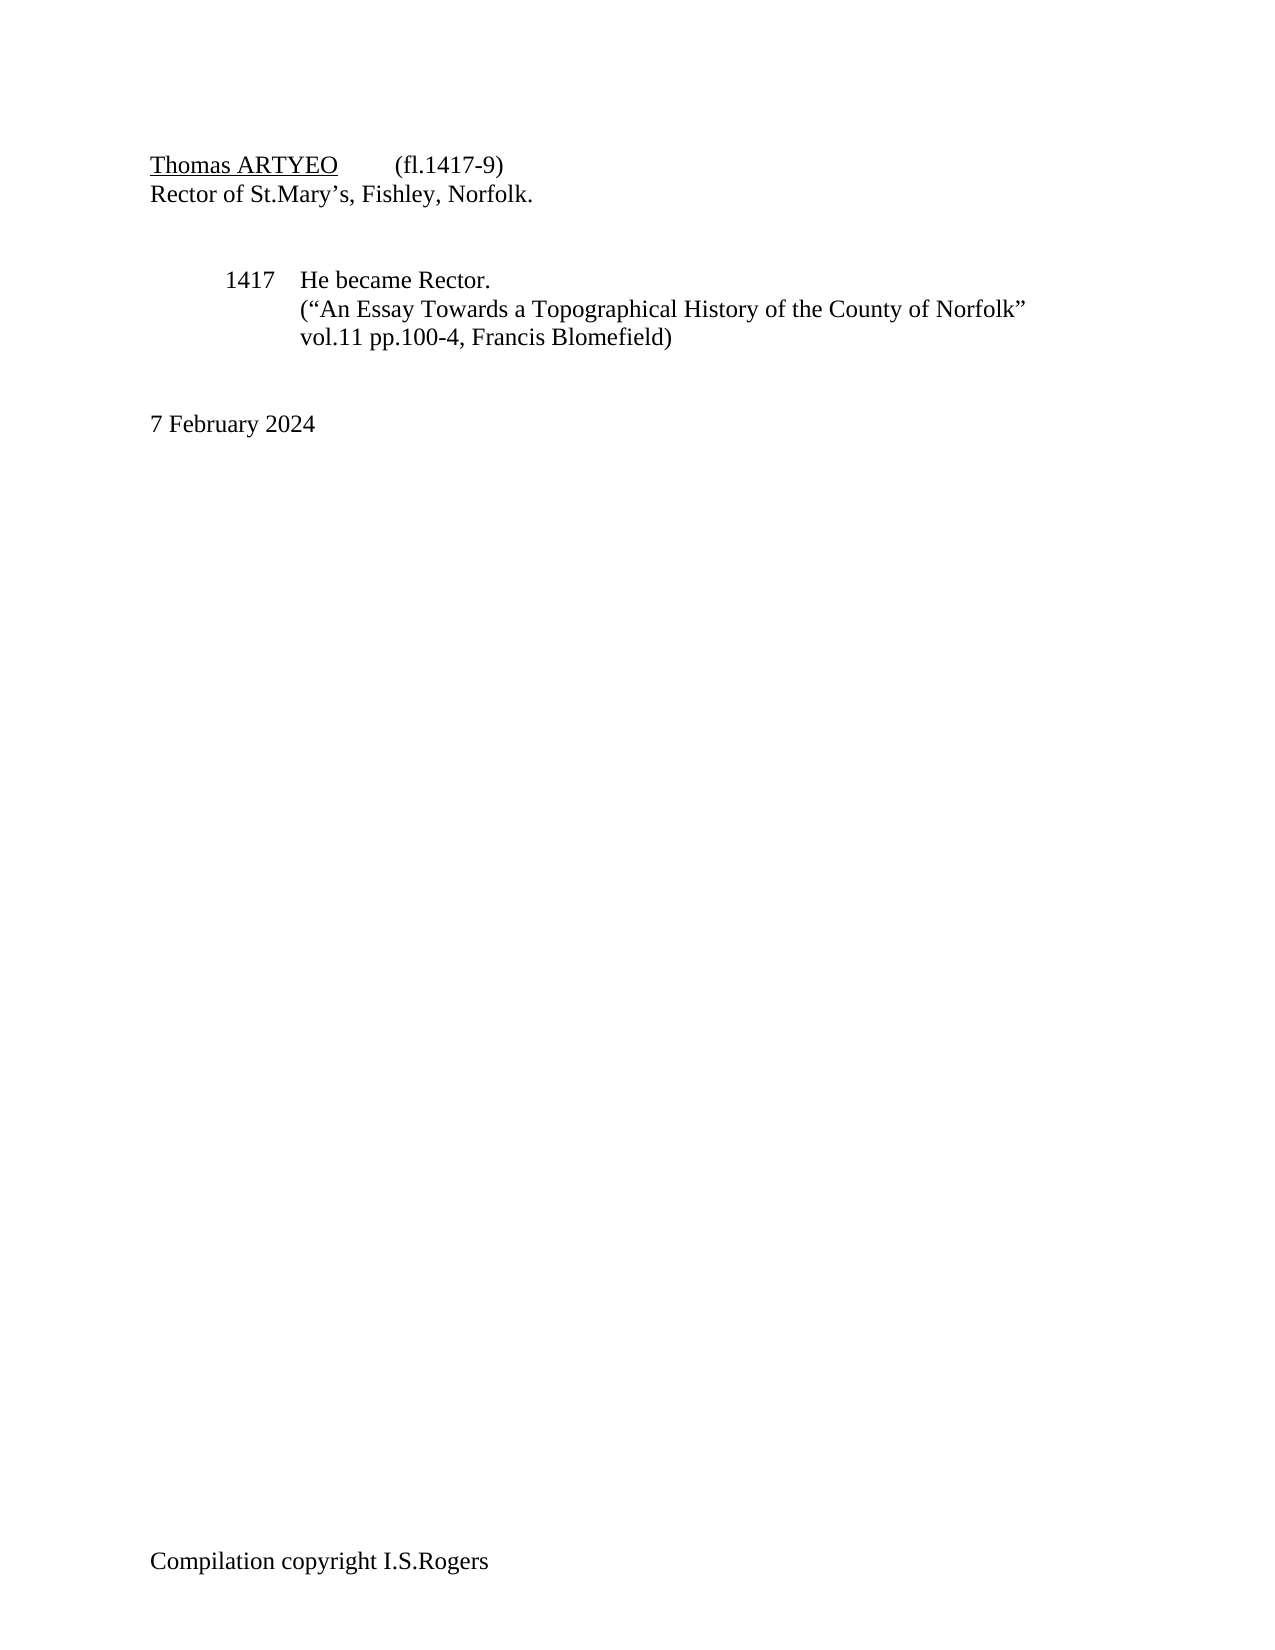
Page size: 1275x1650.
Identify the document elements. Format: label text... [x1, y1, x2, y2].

text 7 February 2024 [150, 409, 1125, 437]
text 1417 He became Rector. [150, 265, 1125, 294]
text Thomas ARTYEO (fl.1417-9) [150, 150, 1125, 179]
text vol.11 pp.100-4, Francis Blomefield) [225, 322, 1125, 351]
text (“An Essay Towards a Topographical History of the County of Norfolk” [225, 294, 1125, 322]
text Rector of St.Mary’s, Fishley, Norfolk. [150, 179, 1125, 207]
